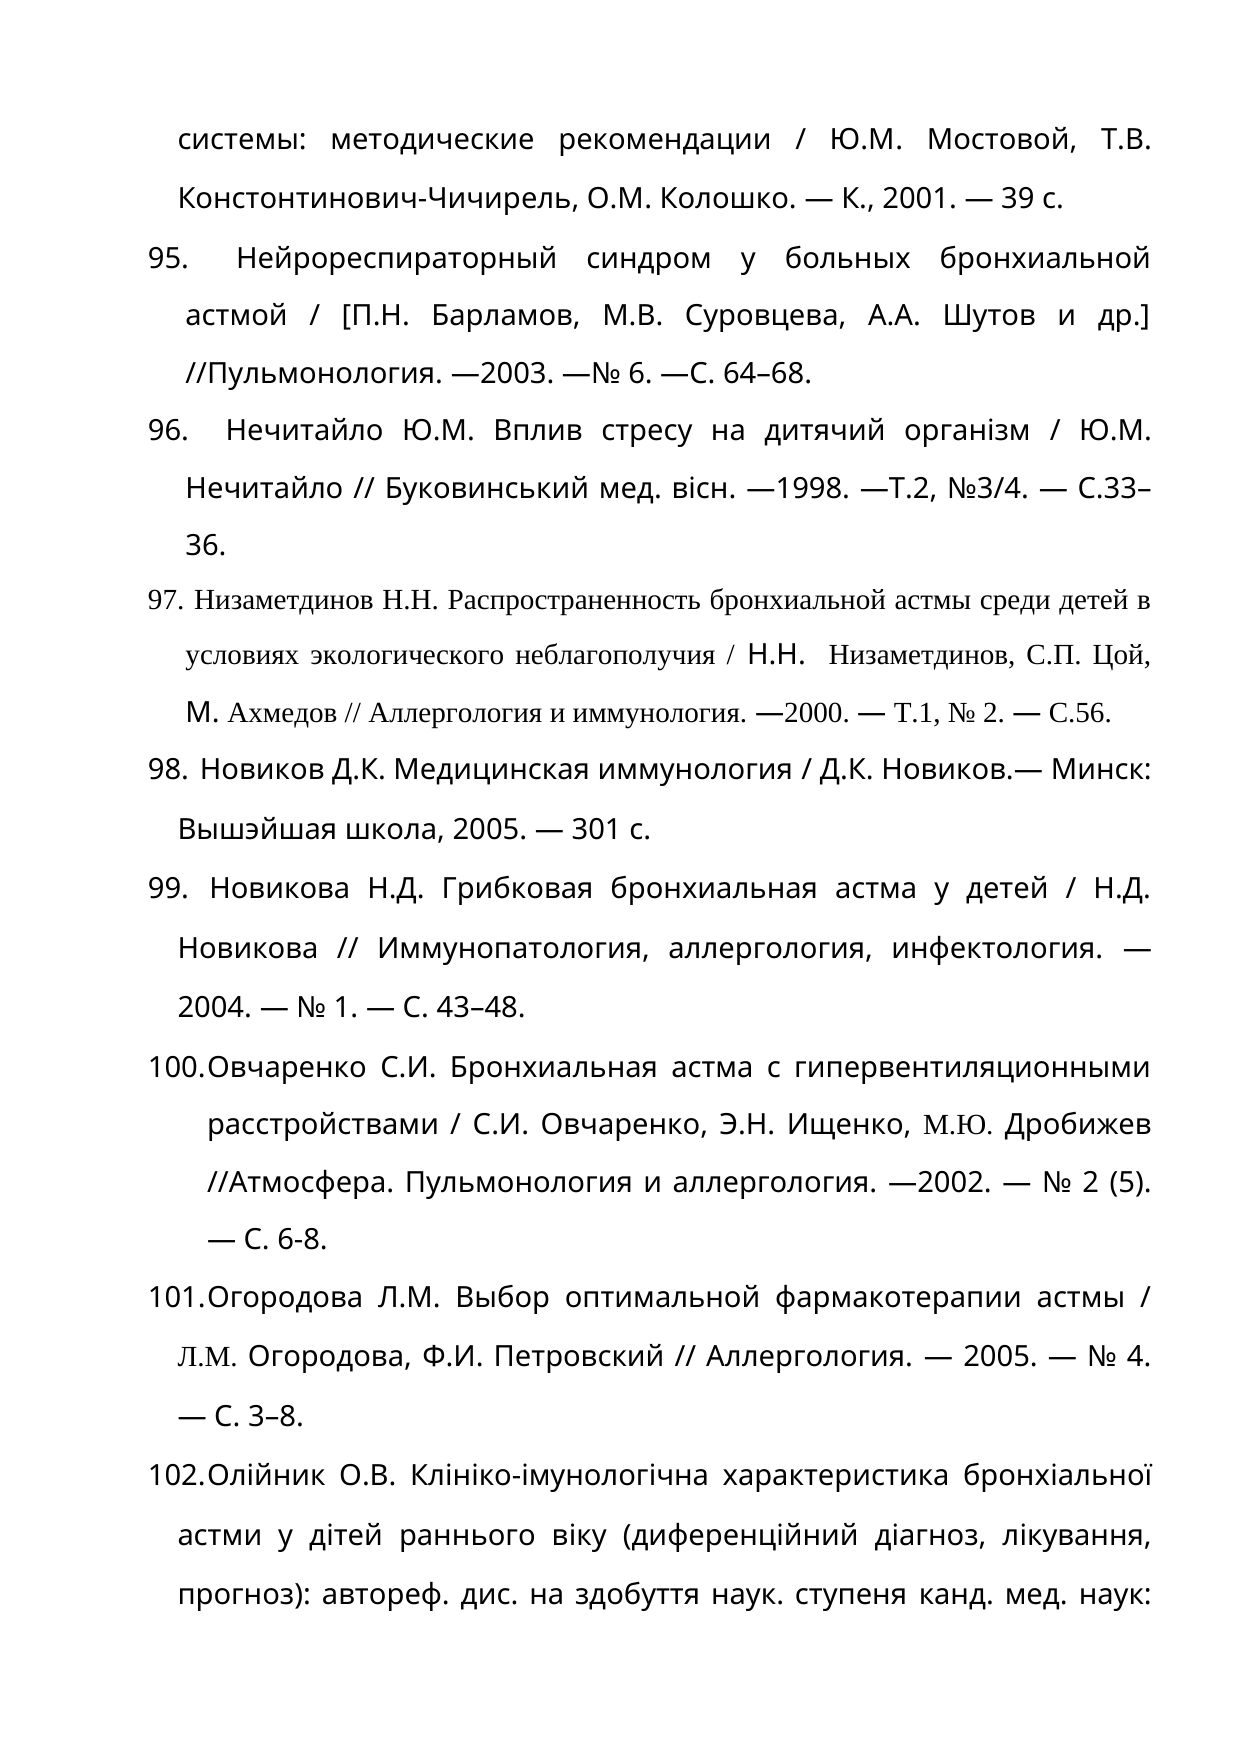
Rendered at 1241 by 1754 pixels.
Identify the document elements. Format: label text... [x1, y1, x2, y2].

list Нечитайло Ю.М. Вплив стресу на дитячий організм / Ю.М. Нечитайло // Буковинський мед. вісн. —1998. —Т.2, №3/4. — С.33–36. [148, 409, 1152, 564]
list Нейрореспираторный синдром у больных бронхиальной астмой / [П.Н. Барламов, М.В. Суровцева, А.А. Шутов и др.] //Пульмонология. —2003. —№ 6. —С. 64–68. [148, 237, 1152, 392]
list Новикова Н.Д. Грибковая бронхиальная астма у детей / Н.Д. Новикова // Иммунопатология, аллергология, инфектология. —2004. — № 1. — С. 43–48. [148, 867, 1152, 1026]
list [148, 118, 1152, 217]
list Овчаренко С.И. Бронхиальная астма с гипервентиляционными расстройствами / С.И. Овчаренко, Э.Н. Ищенко, М.Ю. Дробижев //Атмосфера. Пульмонология и аллергология. —2002. — № 2 (5). — С. 6-8. [148, 1046, 1152, 1258]
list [148, 1454, 1152, 1613]
list Новиков Д.К. Медицинская иммунология / Д.К. Новиков.— Минск: Вышэйшая школа, 2005. — 301 с. [148, 748, 1152, 848]
list Огородова Л.М. Выбор оптимальной фармакотерапии астмы / Л.М. Огородова, Ф.И. Петровский // Аллергология. — 2005. — № 4. — С. 3–8. [148, 1276, 1152, 1434]
list Низаметдинов Н.Н. Распространенность бронхиальной астмы среди детей в условиях экологического неблагополучия / Н.Н. Низаметдинов, С.П. Цой, М. Ахмедов // Аллергология и иммунология. —2000. — Т.1, № 2. — С.56. [148, 582, 1152, 731]
